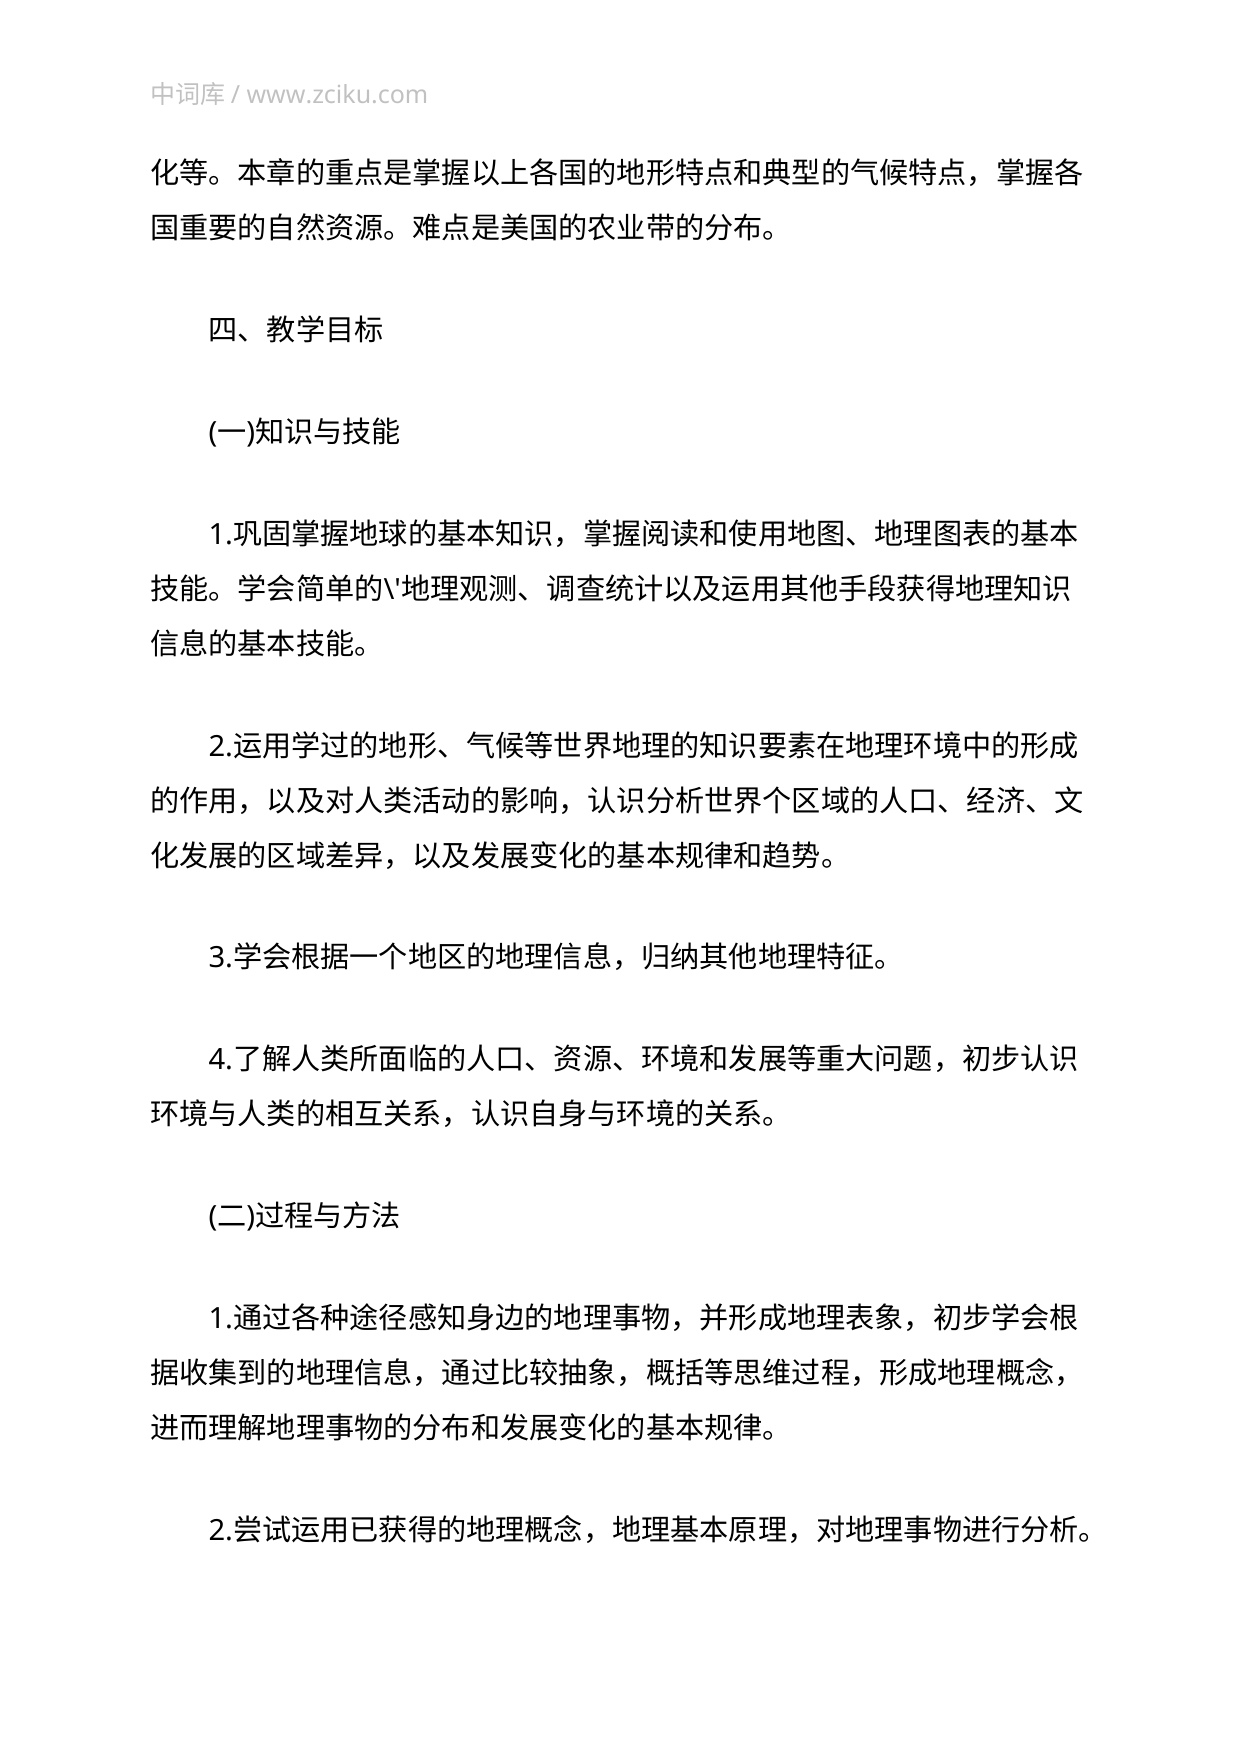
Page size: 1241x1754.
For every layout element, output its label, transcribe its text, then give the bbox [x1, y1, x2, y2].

text (一)知识与技能 [150, 408, 1090, 451]
text 4.了解人类所面临的人口、资源、环境和发展等重大问题，初步认识环境与人类的相互关系，认识自身与环境的关系。 [150, 1036, 1090, 1133]
text 1.巩固掌握地球的基本知识，掌握阅读和使用地图、地理图表的基本技能。学会简单的\'地理观测、调查统计以及运用其他手段获得地理知识信息的基本技能。 [150, 510, 1090, 663]
text 四、教学目标 [150, 307, 1090, 349]
text 3.学会根据一个地区的地理信息，归纳其他地理特征。 [150, 934, 1090, 976]
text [150, 150, 1090, 247]
text 1.通过各种途径感知身边的地理事物，并形成地理表象，初步学会根据收集到的地理信息，通过比较抽象，概括等思维过程，形成地理概念，进而理解地理事物的分布和发展变化的基本规律。 [150, 1294, 1090, 1447]
text 2.运用学过的地形、气候等世界地理的知识要素在地理环境中的形成的作用，以及对人类活动的影响，认识分析世界个区域的人口、经济、文化发展的区域差异，以及发展变化的基本规律和趋势。 [150, 722, 1090, 874]
text 2.尝试运用已获得的地理概念，地理基本原理，对地理事物进行分析。 [150, 1506, 1090, 1549]
text (二)过程与方法 [150, 1193, 1090, 1235]
